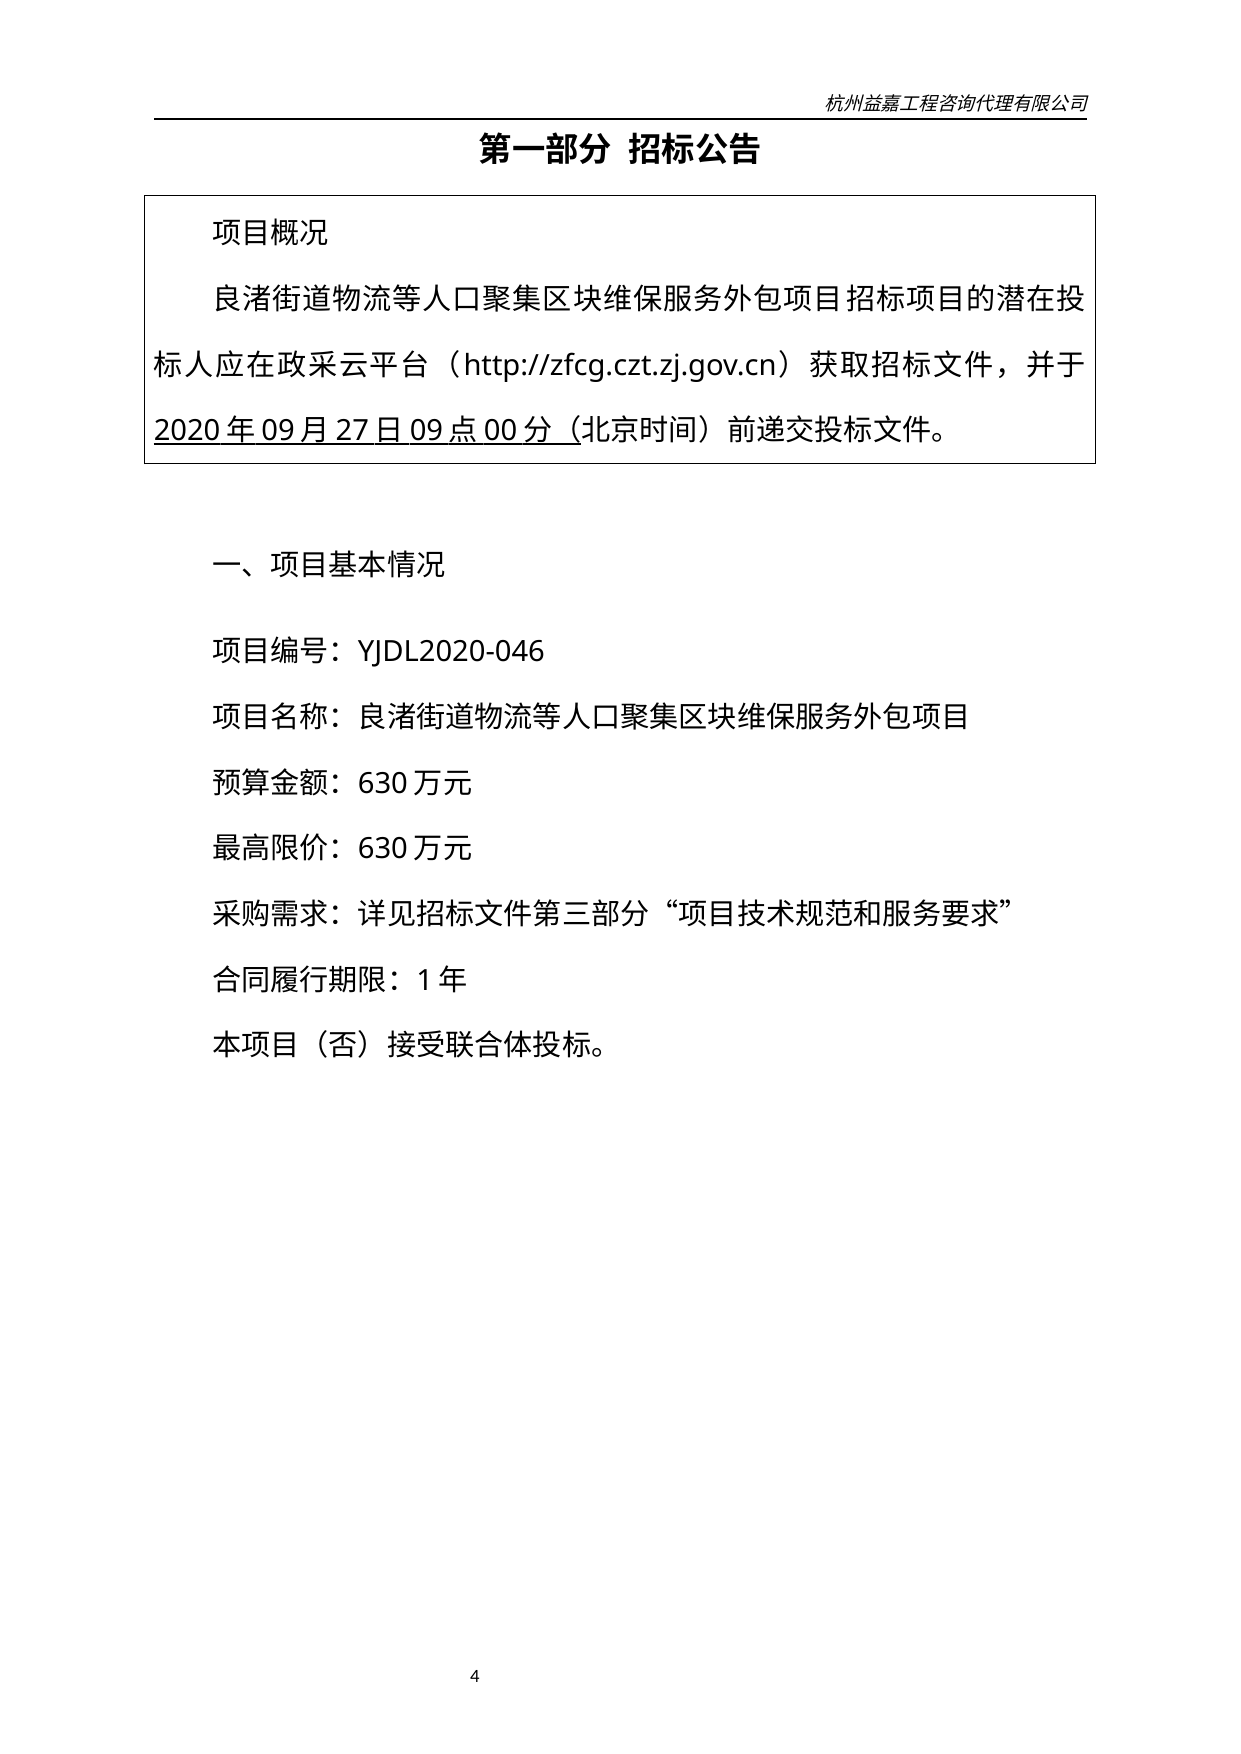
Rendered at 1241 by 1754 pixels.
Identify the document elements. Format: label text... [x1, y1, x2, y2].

list 招标公告 [153, 123, 1087, 171]
subtitle 一、项目基本情况 [212, 530, 1087, 595]
text 项目名称：良渚街道物流等人口聚集区块维保服务外包项目 [153, 682, 1087, 748]
text 合同履行期限：1年 [153, 944, 1087, 1010]
text 良渚街道物流等人口聚集区块维保服务外包项目招标项目的潜在投标人应在政采云平台（http://zfcg.czt.zj.gov.cn）获取招标文件，并于2020年09月27日09点00分（北京时间）前递交投标文件。 [145, 261, 1095, 463]
text 预算金额：630万元 [153, 748, 1087, 813]
text 本项目（否）接受联合体投标。 [153, 1010, 1087, 1076]
text 采购需求：详见招标文件第三部分“项目技术规范和服务要求” [153, 879, 1087, 944]
text 项目编号：YJDL2020-046 [153, 616, 1087, 682]
text 项目概况 [145, 196, 1095, 261]
text 最高限价：630万元 [153, 813, 1087, 879]
